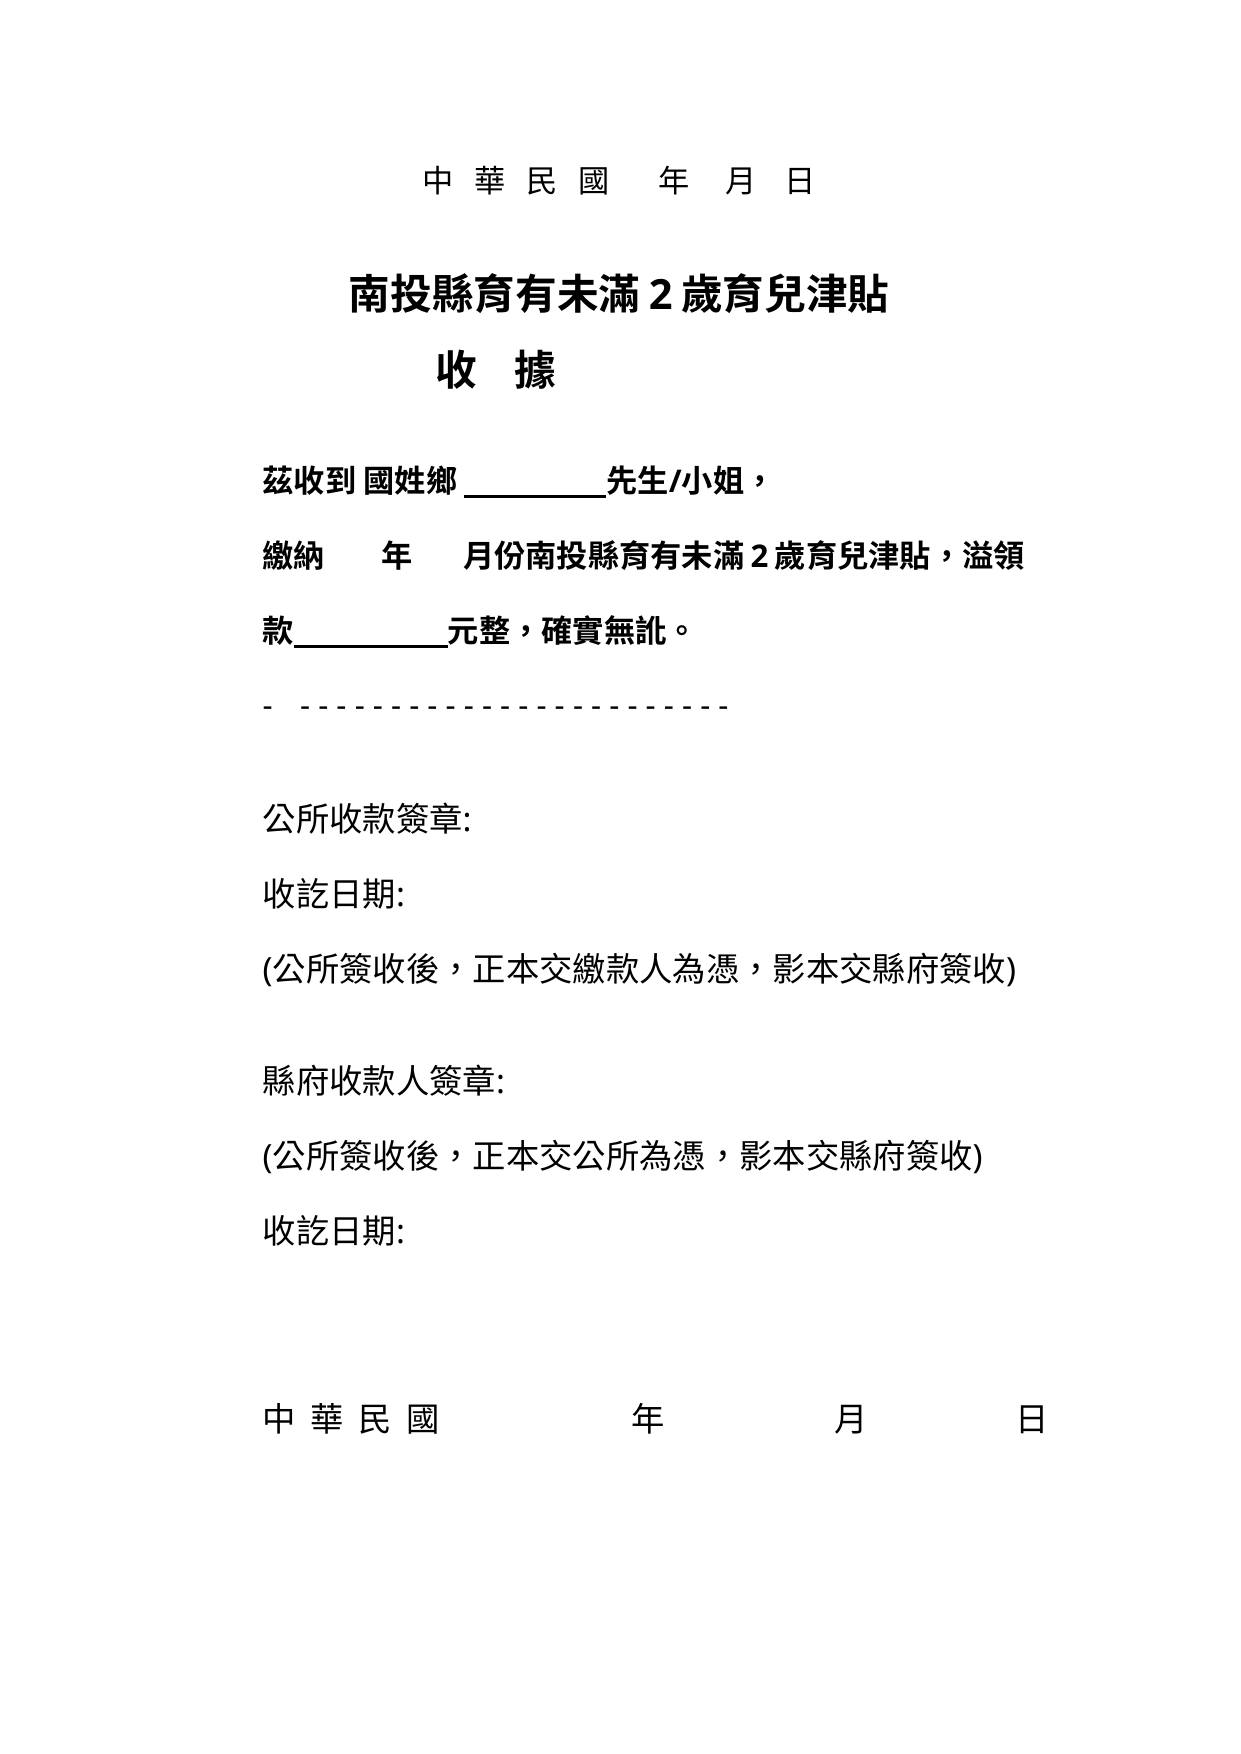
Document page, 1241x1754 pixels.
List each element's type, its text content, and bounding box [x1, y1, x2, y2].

text 繳納 年 月份南投縣育有未滿2歲育兒津貼，溢領款 元整，確實無訛。 [262, 517, 1050, 667]
text (公所簽收後，正本交公所為憑，影本交縣府簽收) [262, 1117, 1050, 1192]
text 收 據 [337, 329, 1050, 404]
text 中 華 民 國 年 月 日 [187, 142, 1050, 254]
text 南投縣育有未滿2歲育兒津貼 [187, 254, 1050, 329]
text (公所簽收後，正本交繳款人為憑，影本交縣府簽收) [262, 929, 1050, 1004]
text 收訖日期: [262, 1192, 1050, 1267]
text 中華民國 年 月 日 [262, 1379, 1050, 1454]
text 收訖日期: [262, 854, 1050, 929]
text 縣府收款人簽章: [262, 1042, 1050, 1117]
list - - - - - - - - - - - - - - - - - - - - - - - - [262, 667, 1050, 742]
text 公所收款簽章: [262, 779, 1050, 854]
text 茲收到 國姓鄉 先生/小姐， [262, 442, 1050, 517]
